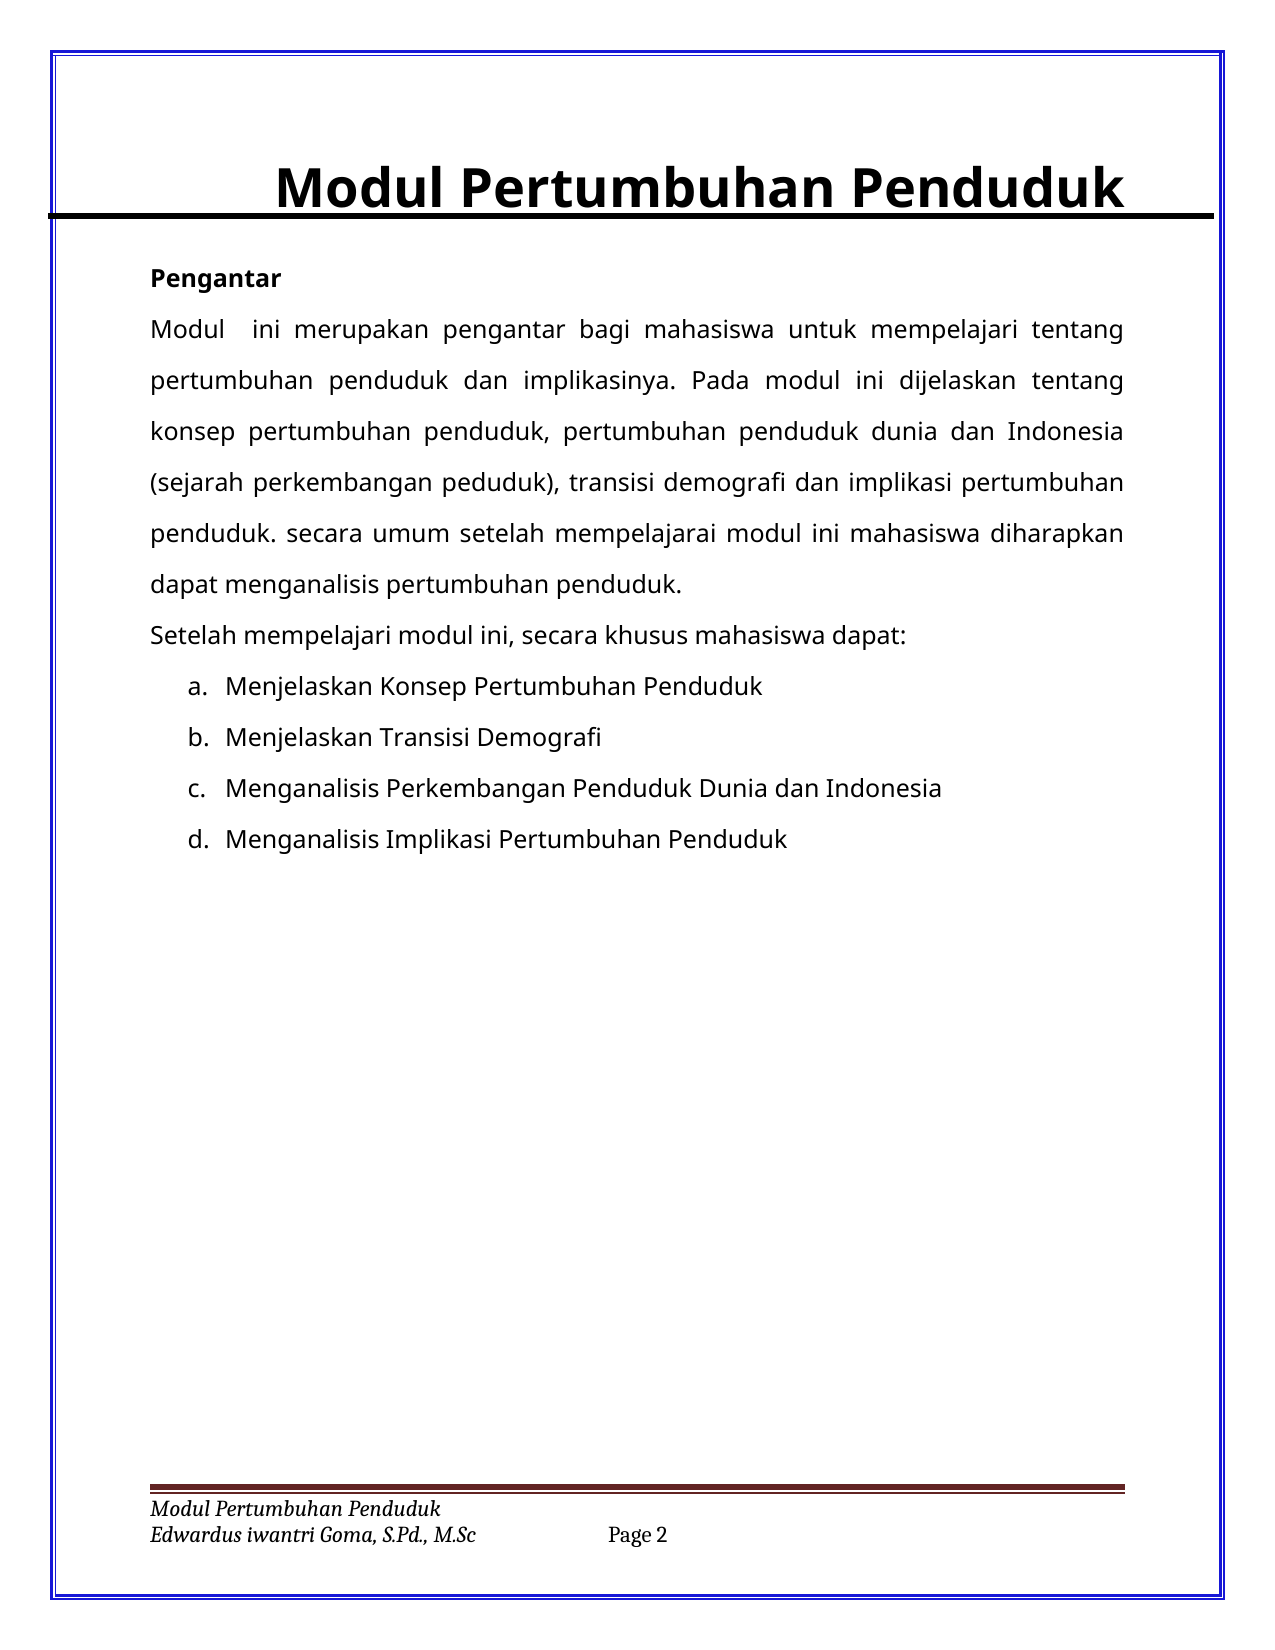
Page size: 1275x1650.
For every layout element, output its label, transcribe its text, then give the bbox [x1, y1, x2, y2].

list Menganalisis Implikasi Pertumbuhan Penduduk [187, 822, 1125, 856]
text Setelah mempelajari modul ini, secara khusus mahasiswa dapat: [150, 618, 1125, 652]
text Pengantar [150, 261, 1125, 295]
list Menjelaskan Transisi Demografi [187, 720, 1125, 754]
text Modul Pertumbuhan Penduduk [150, 150, 1125, 213]
text Modul ini merupakan pengantar bagi mahasiswa untuk mempelajari tentang pertumbuhan penduduk dan implikasinya. Pada modul ini dijelaskan tentang konsep pertumbuhan penduduk, pertumbuhan penduduk dunia dan Indonesia (sejarah perkembangan peduduk), transisi demografi dan implikasi pertumbuhan penduduk. secara umum setelah mempelajarai modul ini mahasiswa diharapkan dapat menganalisis pertumbuhan penduduk. [150, 312, 1125, 601]
list Menganalisis Perkembangan Penduduk Dunia dan Indonesia [187, 771, 1125, 805]
list Menjelaskan Konsep Pertumbuhan Penduduk [187, 669, 1125, 703]
